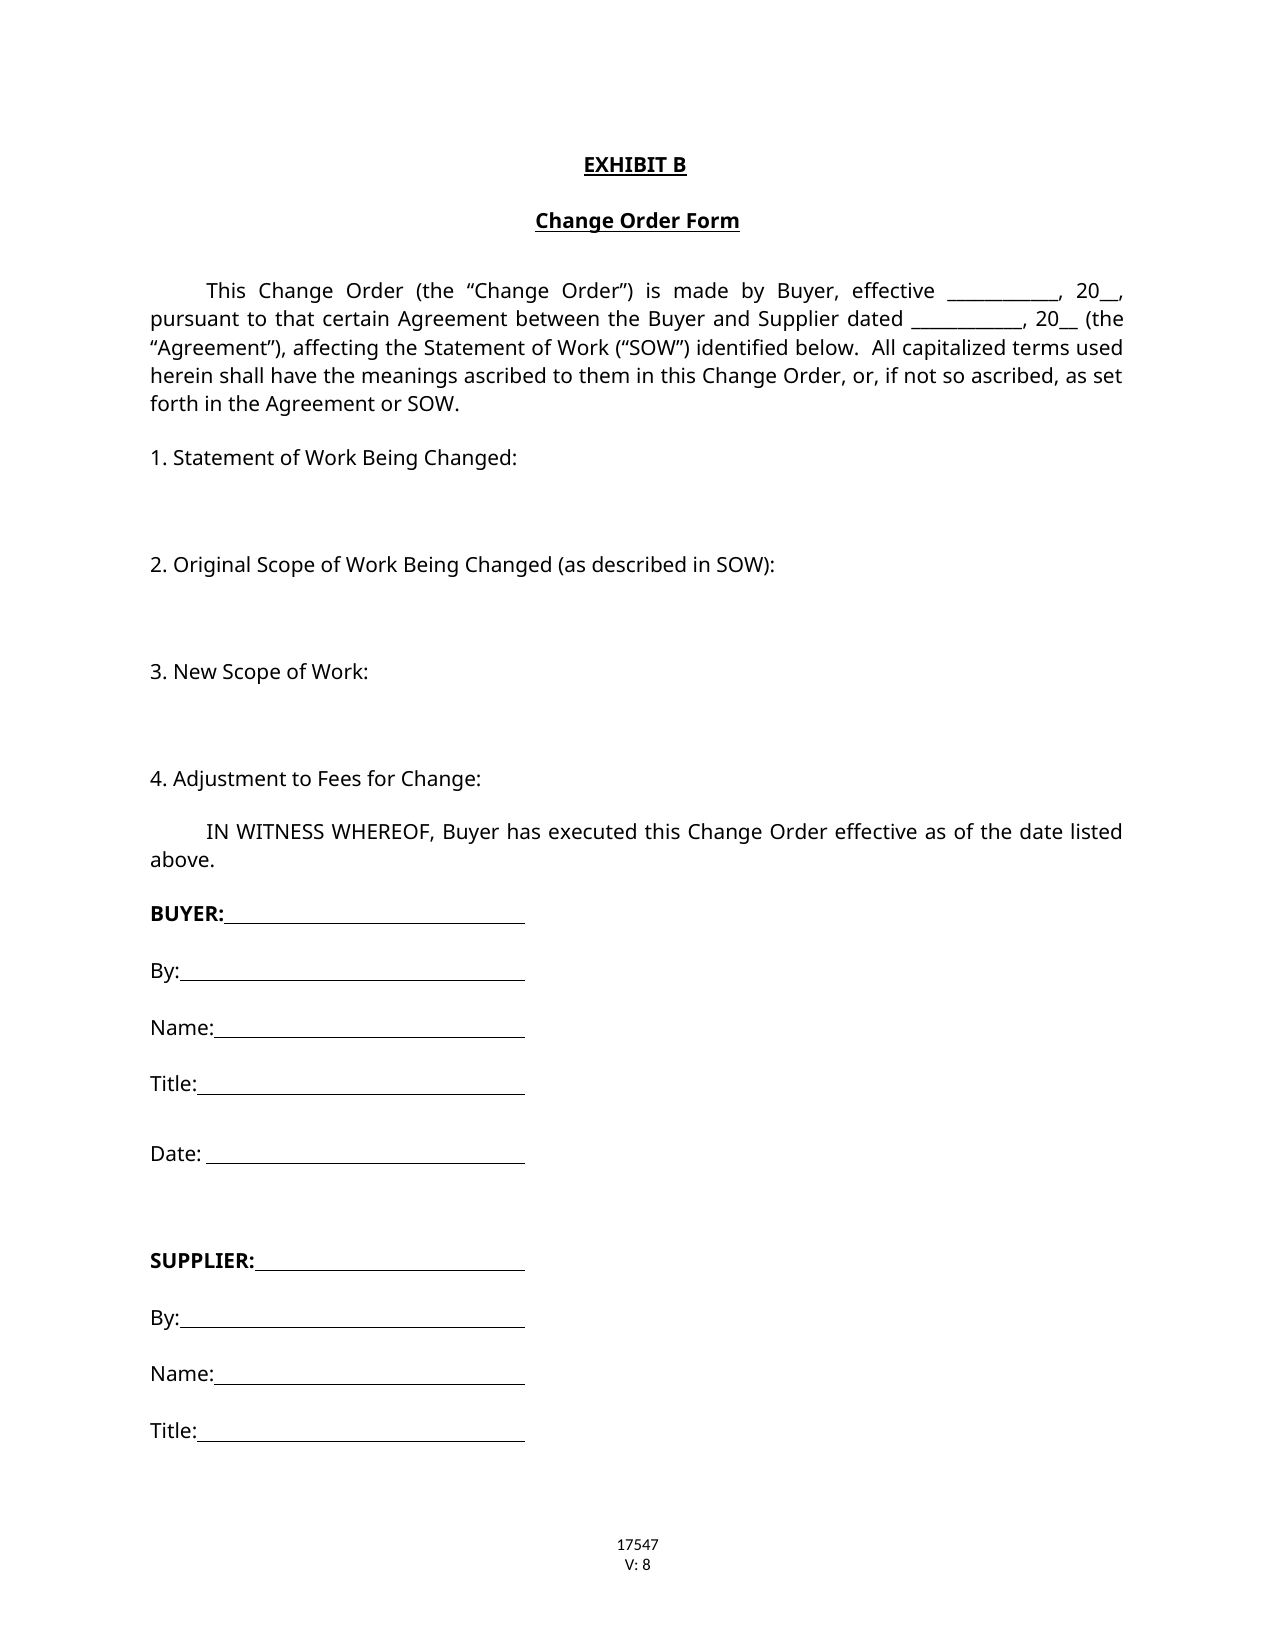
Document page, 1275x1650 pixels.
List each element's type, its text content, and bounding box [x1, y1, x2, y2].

text By: [150, 956, 1125, 984]
text Name: [150, 1359, 1125, 1388]
text Title: [150, 1069, 1125, 1098]
text 3. New Scope of Work: [150, 657, 1125, 685]
text 4. Adjustment to Fees for Change: [150, 764, 1125, 792]
text 2. Original Scope of Work Being Changed (as described in SOW): [150, 550, 1125, 578]
text SUPPLIER: [150, 1246, 1125, 1274]
text Title: [150, 1416, 1125, 1445]
text Date: [150, 1139, 1125, 1167]
text Change Order Form [150, 206, 1125, 235]
text BUYER: [150, 899, 1125, 927]
text This Change Order (the “Change Order”) is made by Buyer, effective ____________, 20__, pursuant to that certain Agreement between the Buyer and Supplier dated ____________, 20__ (the “Agreement”), affecting the Statement of Work (“SOW”) identified below. All capitalized terms used herein shall have the meanings ascribed to them in this Change Order, or, if not so ascribed, as set forth in the Agreement or SOW. [150, 276, 1125, 418]
text By: [150, 1303, 1125, 1331]
text IN WITNESS WHEREOF, Buyer has executed this Change Order effective as of the date listed above. [150, 817, 1125, 874]
text Name: [150, 1013, 1125, 1041]
text 1. Statement of Work Being Changed: [150, 443, 1125, 471]
text EXHIBIT B [150, 150, 1125, 206]
